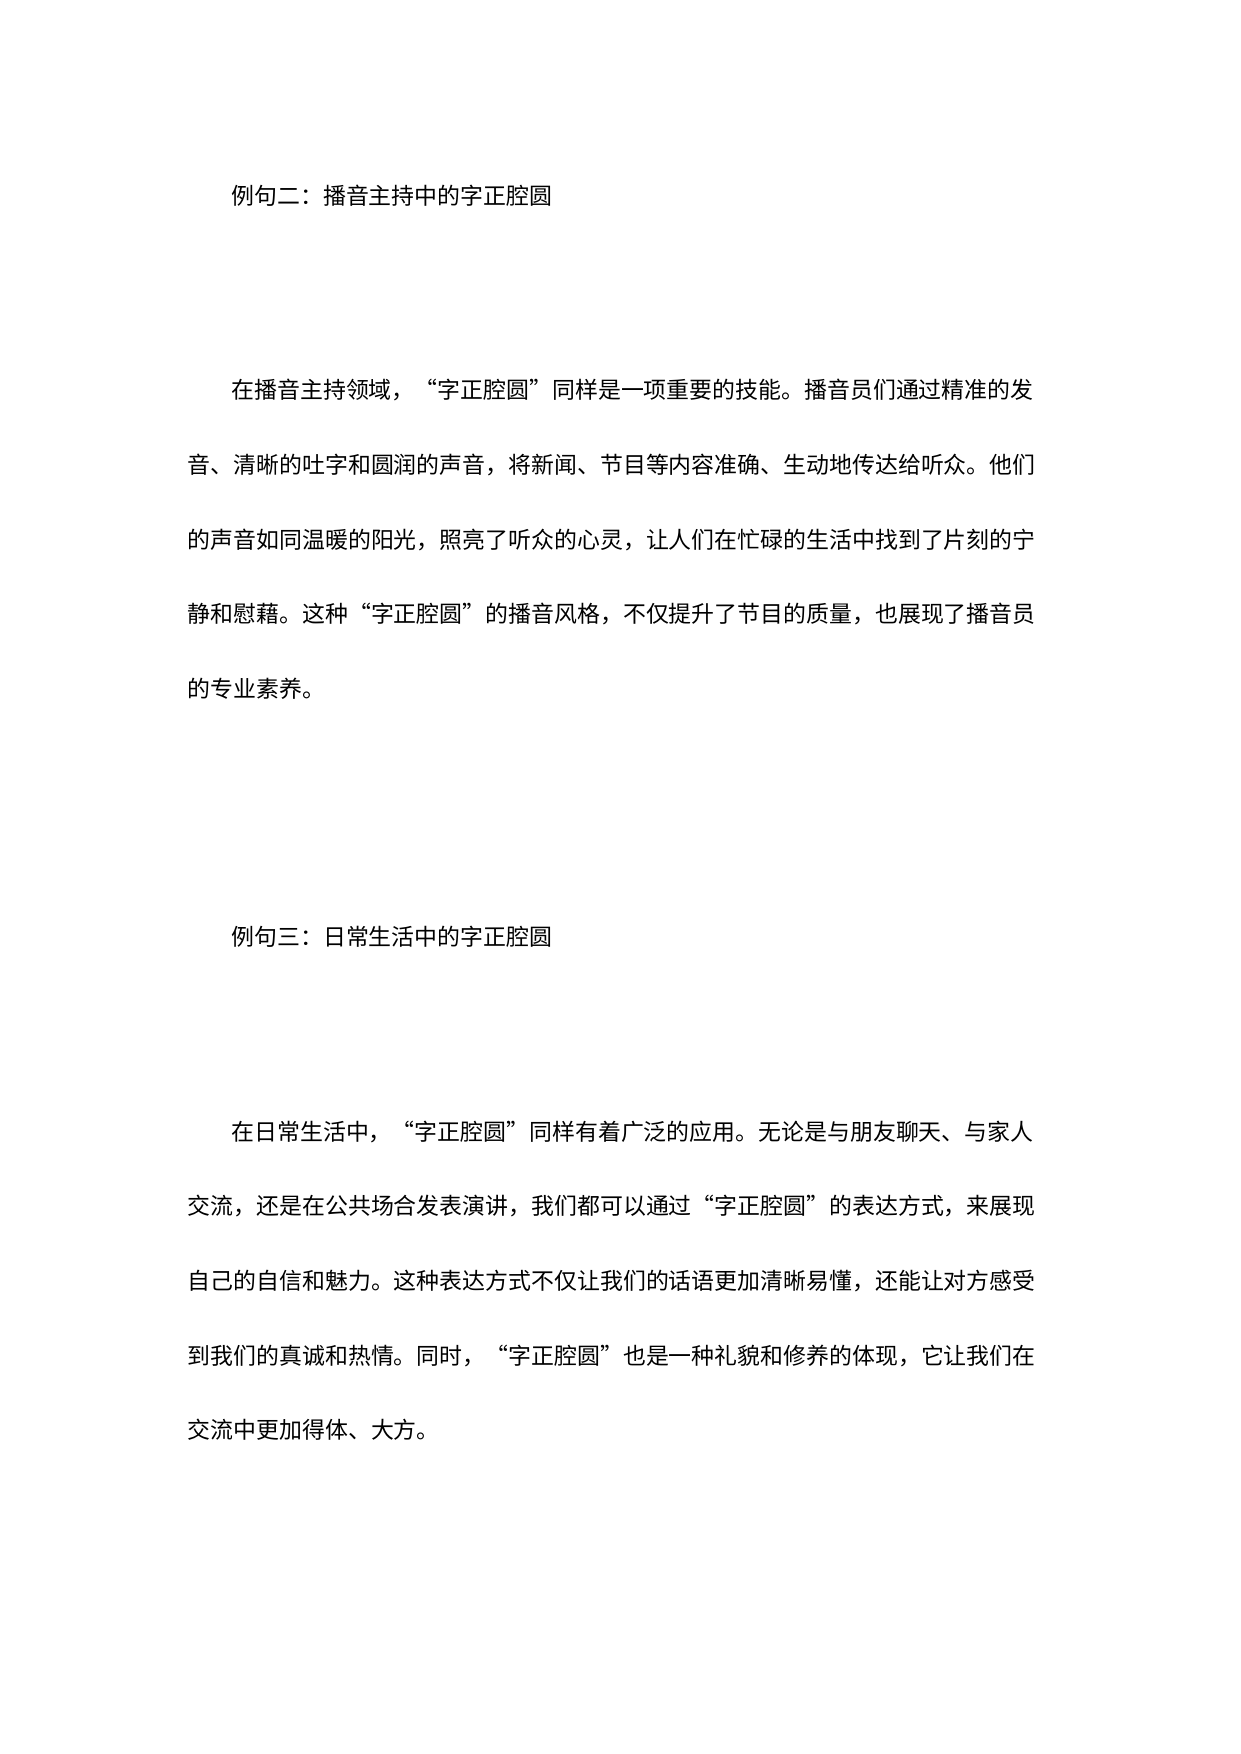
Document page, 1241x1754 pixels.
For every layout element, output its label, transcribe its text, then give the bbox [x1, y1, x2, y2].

text 在播音主持领域，“字正腔圆”同样是一项重要的技能。播音员们通过精准的发音、清晰的吐字和圆润的声音，将新闻、节目等内容准确、生动地传达给听众。他们的声音如同温暖的阳光，照亮了听众的心灵，让人们在忙碌的生活中找到了片刻的宁静和慰藉。这种“字正腔圆”的播音风格，不仅提升了节目的质量，也展现了播音员的专业素养。 [187, 356, 1053, 720]
text 在日常生活中，“字正腔圆”同样有着广泛的应用。无论是与朋友聊天、与家人交流，还是在公共场合发表演讲，我们都可以通过“字正腔圆”的表达方式，来展现自己的自信和魅力。这种表达方式不仅让我们的话语更加清晰易懂，还能让对方感受到我们的真诚和热情。同时，“字正腔圆”也是一种礼貌和修养的体现，它让我们在交流中更加得体、大方。 [187, 1098, 1053, 1461]
text 例句三：日常生活中的字正腔圆 [187, 903, 1053, 968]
text 例句二：播音主持中的字正腔圆 [187, 162, 1053, 227]
